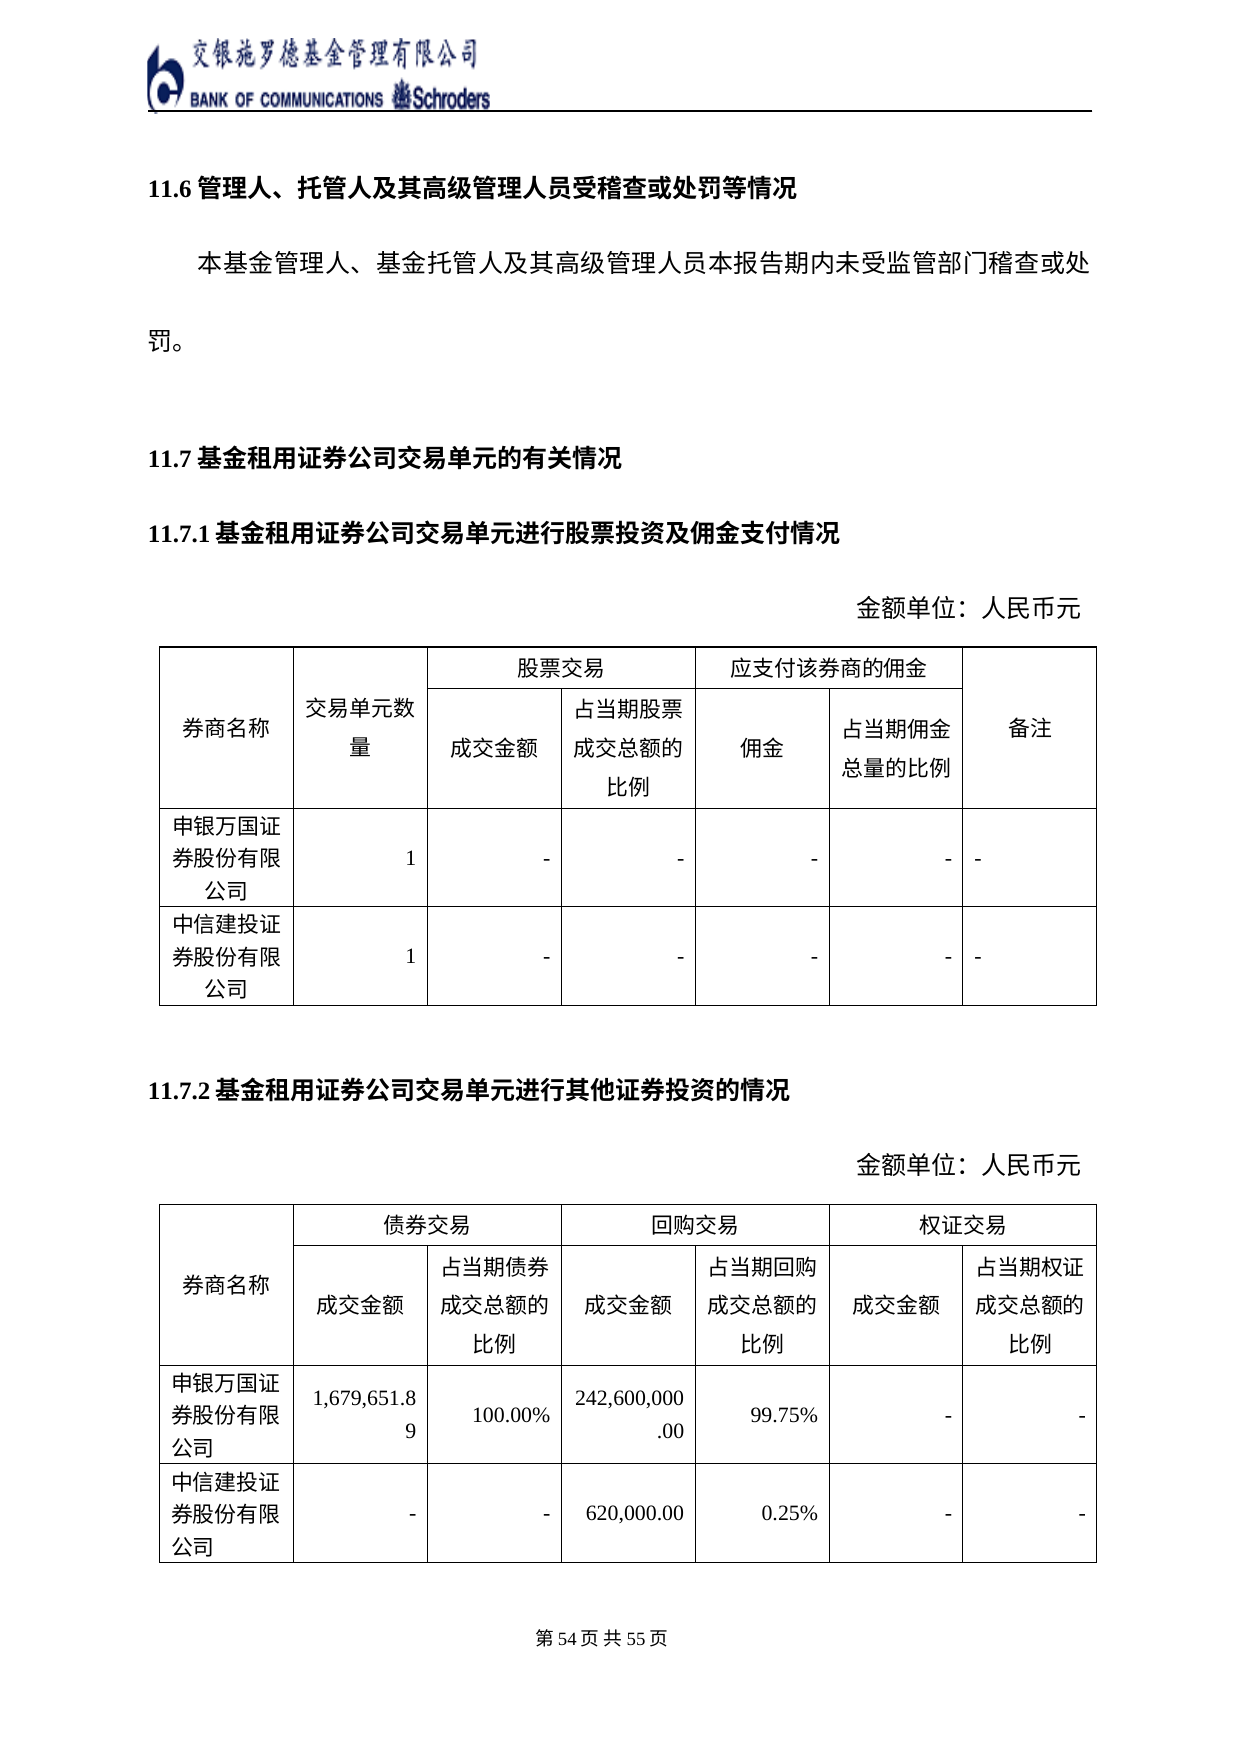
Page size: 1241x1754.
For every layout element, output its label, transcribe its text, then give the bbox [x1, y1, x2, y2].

table_cell - [696, 809, 829, 906]
table_header 债券交易 [294, 1205, 561, 1245]
table_cell - [963, 907, 1096, 1004]
table_cell 100.00% [428, 1366, 561, 1463]
table_cell 242,600,000.00 [562, 1366, 695, 1463]
table_cell - [562, 809, 695, 906]
table_cell 佣金 [696, 689, 829, 807]
table_header 回购交易 [562, 1205, 829, 1245]
table_cell 成交金额 [830, 1246, 962, 1364]
table_cell 占当期回购成交总额的比例 [696, 1246, 829, 1364]
table_cell - [963, 1464, 1096, 1562]
table_cell - [696, 907, 829, 1004]
table_cell - [294, 1464, 427, 1562]
table_cell 99.75% [696, 1366, 829, 1463]
text 金额单位：人民币元 [148, 1131, 1082, 1196]
subtitle 11.7 基金租用证券公司交易单元的有关情况 [148, 424, 1092, 489]
table_cell - [830, 907, 962, 1004]
subtitle 11.6 管理人、托管人及其高级管理人员受稽查或处罚等情况 [148, 154, 1092, 219]
table_header 券商名称 [160, 1205, 293, 1364]
table_cell 0.25% [696, 1464, 829, 1562]
subtitle 11.7.2基金租用证券公司交易单元进行其他证券投资的情况 [148, 1056, 1092, 1121]
table_cell 1 [294, 809, 427, 906]
table_cell 1 [294, 907, 427, 1004]
table_cell - [428, 907, 561, 1004]
text 本基金管理人、基金托管人及其高级管理人员本报告期内未受监管部门稽查或处罚。 [148, 229, 1092, 372]
table_cell 620,000.00 [562, 1464, 695, 1562]
table_cell 成交金额 [428, 689, 561, 807]
table_cell - [830, 1464, 962, 1562]
table_cell 成交金额 [294, 1246, 427, 1364]
table_cell 1,679,651.89 [294, 1366, 427, 1463]
table_cell - [830, 809, 962, 906]
table_header 应支付该券商的佣金 [696, 648, 962, 688]
table_cell 占当期佣金总量的比例 [830, 689, 962, 807]
table_header 备注 [963, 648, 1096, 807]
table_cell - [830, 1366, 962, 1463]
table_cell - [562, 907, 695, 1004]
table_cell - [963, 1366, 1096, 1463]
table_header 权证交易 [830, 1205, 1096, 1245]
table_cell 申银万国证券股份有限公司 [160, 1366, 293, 1463]
table_cell - [963, 809, 1096, 906]
table_cell 成交金额 [562, 1246, 695, 1364]
table_cell - [428, 1464, 561, 1562]
table_header 交易单元数量 [294, 648, 427, 807]
table_cell 中信建投证券股份有限公司 [160, 1464, 293, 1562]
table_cell 占当期股票成交总额的比例 [562, 689, 695, 807]
table_cell - [428, 809, 561, 906]
text 金额单位：人民币元 [148, 574, 1082, 639]
table_cell 中信建投证券股份有限公司 [160, 907, 293, 1004]
picture [147, 38, 490, 114]
table_cell 占当期权证成交总额的比例 [963, 1246, 1096, 1364]
table_cell 占当期债券成交总额的比例 [428, 1246, 561, 1364]
table_cell 申银万国证券股份有限公司 [160, 809, 293, 906]
subtitle 11.7.1基金租用证券公司交易单元进行股票投资及佣金支付情况 [148, 499, 1092, 564]
table_header 股票交易 [428, 648, 695, 688]
table_header 券商名称 [160, 648, 293, 807]
